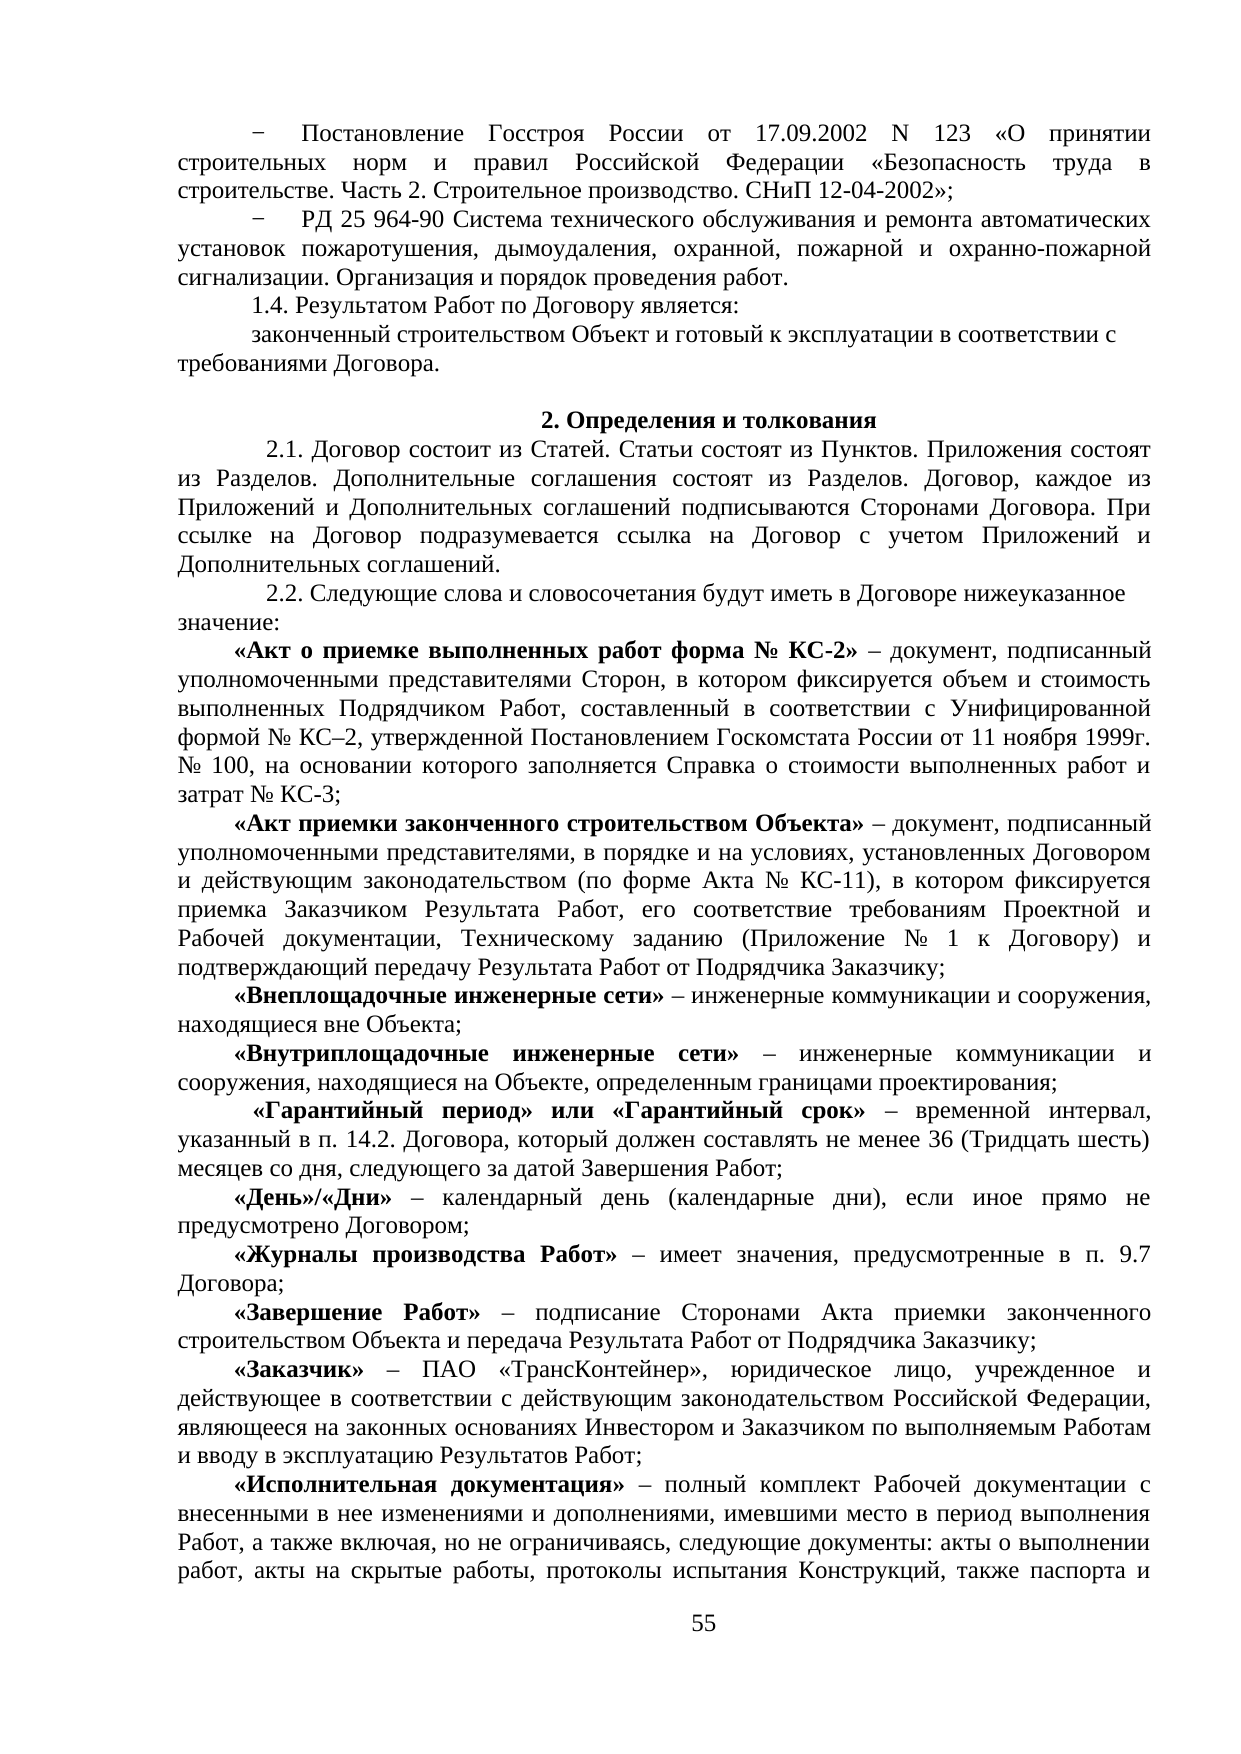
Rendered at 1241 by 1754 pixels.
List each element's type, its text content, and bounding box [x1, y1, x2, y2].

text «Акт о приемке выполненных работ форма № КС-2» – документ, подписанный уполномоченными представителями Сторон, в котором фиксируется объем и стоимость выполненных Подрядчиком Работ, составленный в соответствии с Унифицированной формой № КС–2, утвержденной Постановлением Госкомстата России от 11 ноября 1999г. № 100, на основании которого заполняется Справка о стоимости выполненных работ и затрат № КС-3; [177, 636, 1152, 808]
text «Завершение Работ» – подписание Сторонами Акта приемки законченного строительством Объекта и передача Результата Работ от Подрядчика Заказчику; [177, 1297, 1152, 1354]
text «Внеплощадочные инженерные сети» – инженерные коммуникации и сооружения, находящиеся вне Объекта; [177, 981, 1152, 1038]
text 2. Определения и толкования [177, 406, 1152, 434]
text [177, 1469, 1152, 1584]
text 2.1. Договор состоит из Статей. Статьи состоят из Пунктов. Приложения состоят из Разделов. Дополнительные соглашения состоят из Разделов. Договор, каждое из Приложений и Дополнительных соглашений подписываются Сторонами Договора. При ссылке на Договор подразумевается ссылка на Договор с учетом Приложений и Дополнительных соглашений. [177, 434, 1152, 578]
text «День»/«Дни» – календарный день (календарные дни), если иное прямо не предусмотрено Договором; [177, 1182, 1152, 1239]
text законченный строительством Объект и готовый к эксплуатации в соответствии с требованиями Договора. [177, 319, 1152, 377]
text 2.2. Следующие слова и словосочетания будут иметь в Договоре нижеуказанное значение: [177, 578, 1152, 636]
text 1.4. Результатом Работ по Договору является: [177, 291, 1152, 319]
list Постановление Госстроя России от 17.09.2002 N 123 «О принятии строительных норм и правил Российской Федерации «Безопасность труда в строительстве. Часть 2. Строительное производство. СНиП 12-04-2002»; [177, 118, 1152, 204]
text «Журналы производства Работ» – имеет значения, предусмотренные в п. 9.7 Договора; [177, 1239, 1152, 1297]
text «Заказчик» – ПАО «ТрансКонтейнер», юридическое лицо, учрежденное и действующее в соответствии с действующим законодательством Российской Федерации, являющееся на законных основаниях Инвестором и Заказчиком по выполняемым Работам и вводу в эксплуатацию Результатов Работ; [177, 1354, 1152, 1469]
text «Акт приемки законченного строительством Объекта» – документ, подписанный уполномоченными представителями, в порядке и на условиях, установленных Договором и действующим законодательством (по форме Акта № КС-11), в котором фиксируется приемка Заказчиком Результата Работ, его соответствие требованиям Проектной и Рабочей документации, Техническому заданию (Приложение № 1 к Договору) и подтверждающий передачу Результата Работ от Подрядчика Заказчику; [177, 808, 1152, 981]
text «Гарантийный период» или «Гарантийный срок» – временной интервал, указанный в п. 14.2. Договора, который должен составлять не менее 36 (Тридцать шесть) месяцев со дня, следующего за датой Завершения Работ; [177, 1096, 1152, 1182]
list РД 25 964-90 Система технического обслуживания и ремонта автоматических установок пожаротушения, дымоудаления, охранной, пожарной и охранно-пожарной сигнализации. Организация и порядок проведения работ. [177, 204, 1152, 291]
text «Внутриплощадочные инженерные сети» – инженерные коммуникации и сооружения, находящиеся на Объекте, определенным границами проектирования; [177, 1038, 1152, 1096]
